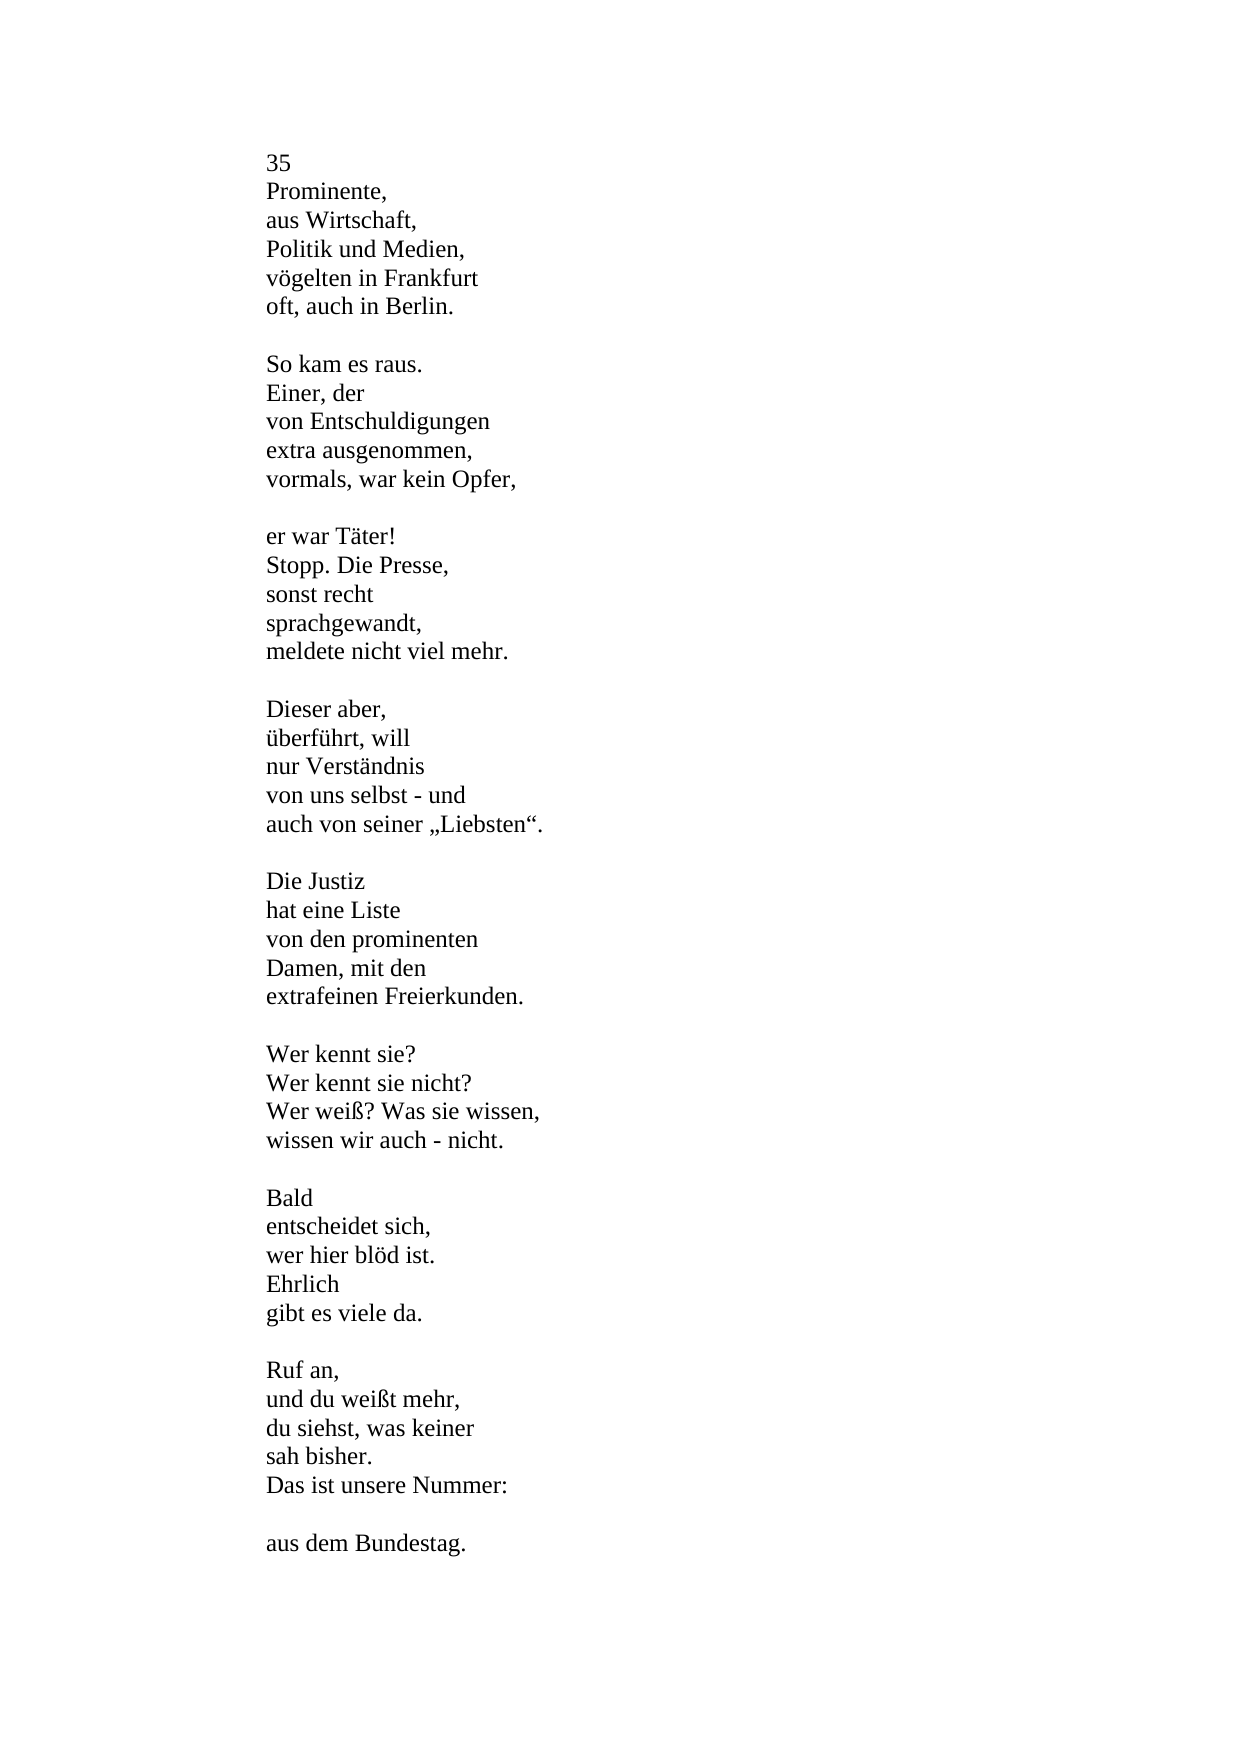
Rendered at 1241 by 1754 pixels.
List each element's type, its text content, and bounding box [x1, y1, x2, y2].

text Einer, der [266, 378, 1093, 406]
text gibt es viele da. [266, 1298, 1093, 1326]
text wissen wir auch - nicht. [266, 1125, 1093, 1154]
text Ruf an, [266, 1355, 1093, 1384]
text Bald [266, 1183, 1093, 1211]
text Die Justiz [266, 866, 1093, 895]
text von Entschuldigungen [266, 406, 1093, 435]
text extra ausgenommen, [266, 435, 1093, 464]
text meldete nicht viel mehr. [266, 636, 1093, 665]
text sonst recht [266, 579, 1093, 608]
text vormals, war kein Opfer, [266, 464, 1093, 493]
text Prominente, [266, 176, 1093, 205]
text So kam es raus. [266, 349, 1093, 378]
text Politik und Medien, [266, 234, 1093, 263]
text 35 [266, 148, 1093, 176]
text überführt, will [266, 723, 1093, 751]
text Wer kennt sie? [266, 1039, 1093, 1068]
text er war Täter! [266, 521, 1093, 550]
text Stopp. Die Presse, [266, 550, 1093, 579]
text Ehrlich [266, 1269, 1093, 1298]
text oft, auch in Berlin. [266, 291, 1093, 320]
text nur Verständnis [266, 751, 1093, 780]
text aus dem Bundestag. [266, 1528, 1093, 1556]
text Wer weiß? Was sie wissen, [266, 1096, 1093, 1125]
text sprachgewandt, [266, 608, 1093, 636]
text aus Wirtschaft, [266, 205, 1093, 234]
text du siehst, was keiner [266, 1413, 1093, 1441]
text und du weißt mehr, [266, 1384, 1093, 1413]
text wer hier blöd ist. [266, 1240, 1093, 1269]
text auch von seiner „Liebsten“. [266, 809, 1093, 838]
text vögelten in Frankfurt [266, 263, 1093, 291]
text entscheidet sich, [266, 1211, 1093, 1240]
text Damen, mit den [266, 953, 1093, 981]
text extrafeinen Freierkunden. [266, 981, 1093, 1010]
text von uns selbst - und [266, 780, 1093, 809]
text Dieser aber, [266, 694, 1093, 723]
text hat eine Liste [266, 895, 1093, 924]
text Das ist unsere Nummer: [266, 1470, 1093, 1499]
text sah bisher. [266, 1441, 1093, 1470]
text von den prominenten [266, 924, 1093, 953]
text Wer kennt sie nicht? [266, 1068, 1093, 1096]
